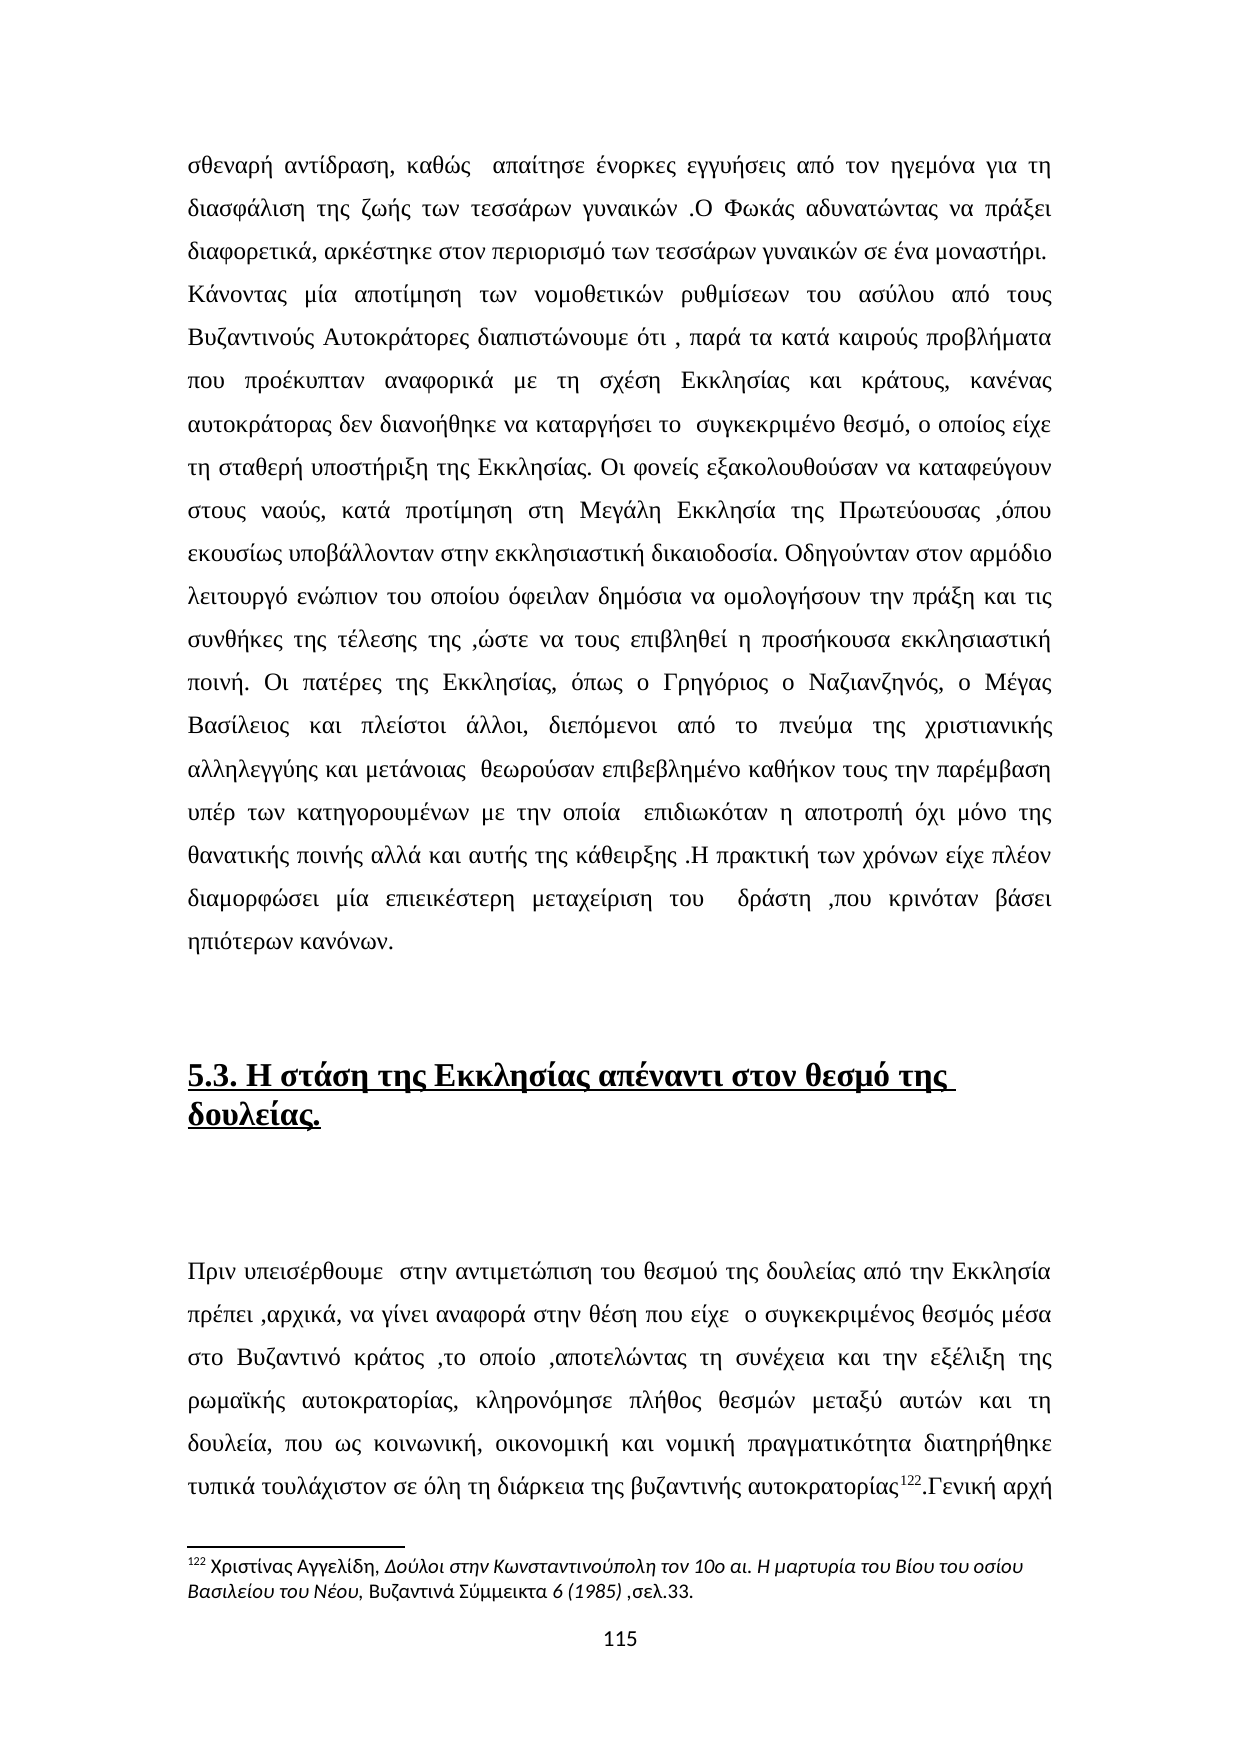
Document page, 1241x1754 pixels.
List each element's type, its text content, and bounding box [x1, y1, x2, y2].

text Κάνοντας μία αποτίμηση των νομοθετικών ρυθμίσεων του ασύλου από τους Βυζαντινούς Αυτοκράτορες διαπιστώνουμε ότι , παρά τα κατά καιρούς προβλήματα που προέκυπταν αναφορικά με τη σχέση Εκκλησίας και κράτους, κανένας αυτοκράτορας δεν διανοήθηκε να καταργήσει το συγκεκριμένο θεσμό, ο οποίος είχε τη σταθερή υποστήριξη της Εκκλησίας. Οι φονείς εξακολουθούσαν να καταφεύγουν στους ναούς, κατά προτίμηση στη Μεγάλη Εκκλησία της Πρωτεύουσας ,όπου εκουσίως υποβάλλονταν στην εκκλησιαστική δικαιοδοσία. Οδηγούνταν στον αρμόδιο λειτουργό ενώπιον του οποίου όφειλαν δημόσια να ομολογήσουν την πράξη και τις συνθήκες της τέλεσης της ,ώστε να τους επιβληθεί η προσήκουσα εκκλησιαστική ποινή. Οι πατέρες της Εκκλησίας, όπως ο Γρηγόριος ο Ναζιανζηνός, ο Μέγας Βασίλειος και πλείστοι άλλοι, διεπόμενοι από το πνεύμα της χριστιανικής αλληλεγγύης και μετάνοιας θεωρούσαν επιβεβλημένο καθήκον τους την παρέμβαση υπέρ των κατηγορουμένων με την οποία επιδιωκόταν η αποτροπή όχι μόνο της θανατικής ποινής αλλά και αυτής της κάθειρξης .Η πρακτική των χρόνων είχε πλέον διαμορφώσει μία επιεικέστερη μεταχείριση του δράστη ,που κρινόταν βάσει ηπιότερων κανόνων. [187, 279, 1053, 955]
text 5.3. Η στάση της Εκκλησίας απέναντι στον θεσμό της δουλείας. [187, 1056, 1053, 1132]
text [187, 1256, 1053, 1500]
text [187, 150, 1053, 265]
